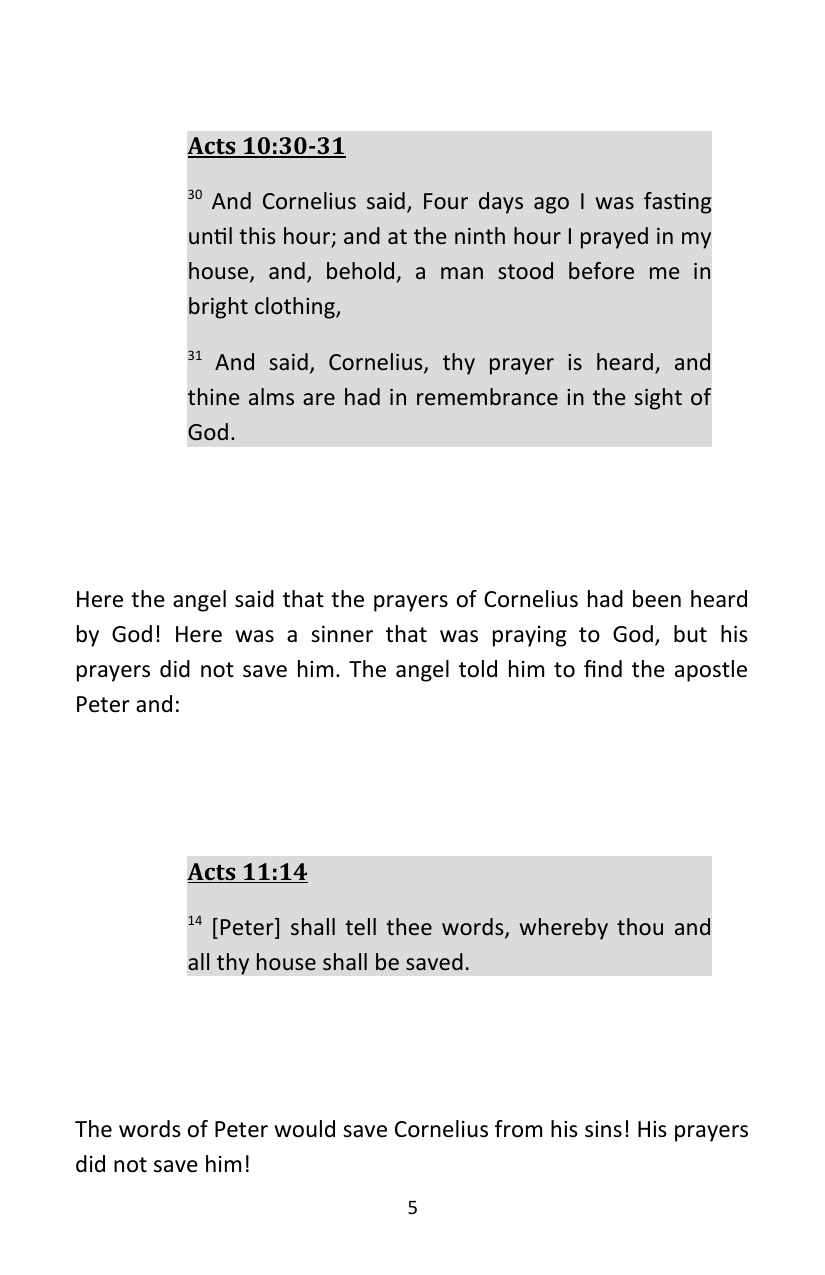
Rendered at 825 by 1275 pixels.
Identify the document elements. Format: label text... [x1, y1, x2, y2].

text 31 And said, Cornelius, thy prayer is heard, and thine alms are had in remembrance in the sight of God. [187, 346, 712, 447]
text 30 And Cornelius said, Four days ago I was fasting until this hour; and at the ninth hour I prayed in my house, and, behold, a man stood before me in bright clothing, [187, 185, 712, 321]
text Here the angel said that the prayers of Cornelius had been heard by God! Here was a sinner that was praying to God, but his prayers did not save him. The angel told him to find the apostle Peter and: [75, 584, 750, 719]
text 14 [Peter] shall tell thee words, whereby thou and all thy house shall be saved. [187, 911, 712, 976]
text The words of Peter would save Cornelius from his sins! His prayers did not save him! [75, 1113, 750, 1179]
text Acts 10:30-31 [187, 131, 712, 160]
text Acts 11:14 [187, 856, 712, 885]
